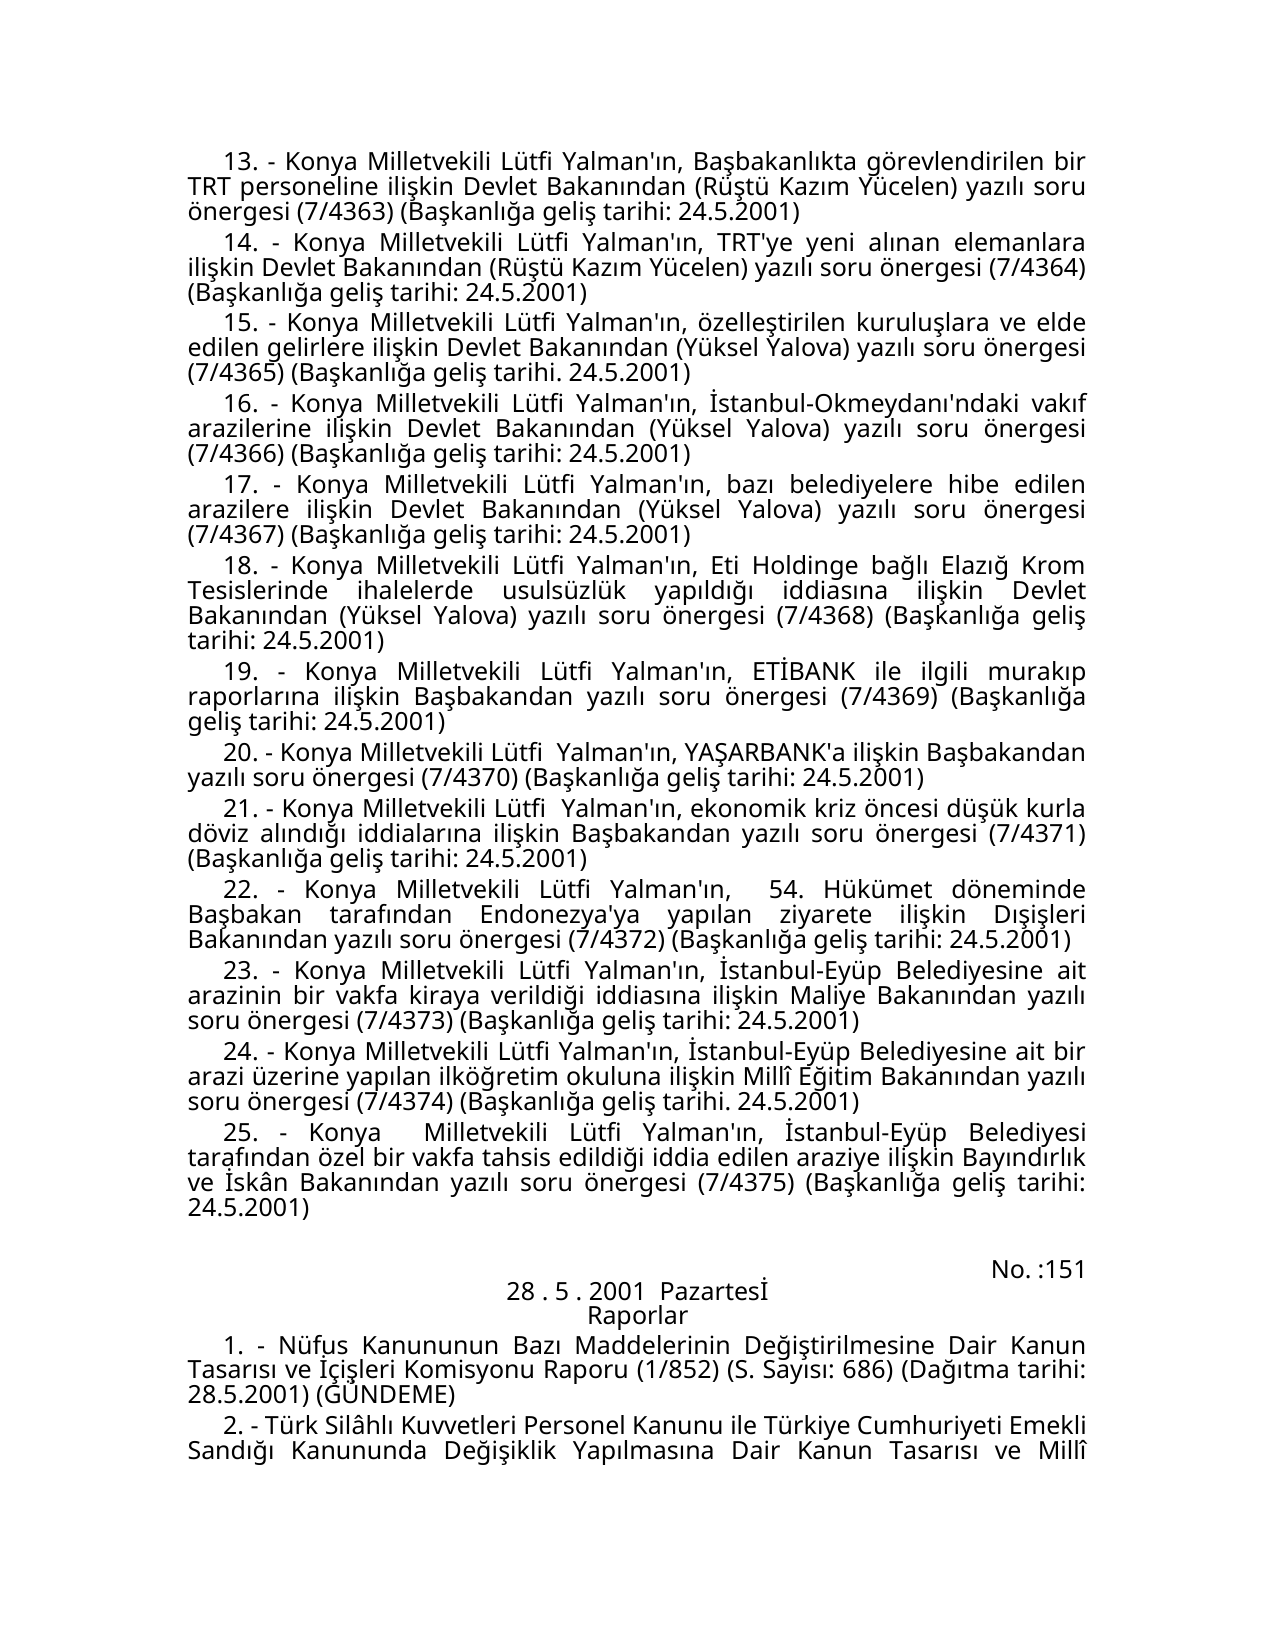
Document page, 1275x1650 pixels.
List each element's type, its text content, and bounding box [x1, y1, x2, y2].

text 14. - Konya Milletvekili Lütfi Yalman'ın, TRT'ye yeni alınan elemanlara ilişkin Devlet Bakanından (Rüştü Kazım Yücelen) yazılı soru önergesi (7/4364) (Başkanlığa geliş tarihi: 24.5.2001) [187, 231, 1087, 306]
text 23. - Konya Milletvekili Lütfi Yalman'ın, İstanbul-Eyüp Belediyesine ait arazinin bir vakfa kiraya verildiği iddiasına ilişkin Maliye Bakanından yazılı soru önergesi (7/4373) (Başkanlığa geliş tarihi: 24.5.2001) [187, 959, 1087, 1034]
text 18. - Konya Milletvekili Lütfi Yalman'ın, Eti Holdinge bağlı Elazığ Krom Tesislerinde ihalelerde usulsüzlük yapıldığı iddiasına ilişkin Devlet Bakanından (Yüksel Yalova) yazılı soru önergesi (7/4368) (Başkanlığa geliş tarihi: 24.5.2001) [187, 555, 1087, 655]
text 17. - Konya Milletvekili Lütfi Yalman'ın, bazı belediyelere hibe edilen arazilere ilişkin Devlet Bakanından (Yüksel Yalova) yazılı soru önergesi (7/4367) (Başkanlığa geliş tarihi: 24.5.2001) [187, 474, 1087, 549]
text 24. - Konya Milletvekili Lütfi Yalman'ın, İstanbul-Eyüp Belediyesine ait bir arazi üzerine yapılan ilköğretim okuluna ilişkin Millî Eğitim Bakanından yazılı soru önergesi (7/4374) (Başkanlığa geliş tarihi. 24.5.2001) [187, 1040, 1087, 1115]
text 28 . 5 . 2001 Pazartesİ [187, 1289, 1087, 1304]
text 16. - Konya Milletvekili Lütfi Yalman'ın, İstanbul-Okmeydanı'ndaki vakıf arazilerine ilişkin Devlet Bakanından (Yüksel Yalova) yazılı soru önergesi (7/4366) (Başkanlığa geliş tarihi: 24.5.2001) [187, 393, 1087, 468]
text 25. - Konya Milletvekili Lütfi Yalman'ın, İstanbul-Eyüp Belediyesi tarafından özel bir vakfa tahsis edildiği iddia edilen araziye ilişkin Bayındırlık ve İskân Bakanından yazılı soru önergesi (7/4375) (Başkanlığa geliş tarihi: 24.5.2001) [187, 1121, 1087, 1221]
text No. :151 [187, 1258, 1087, 1283]
text 15. - Konya Milletvekili Lütfi Yalman'ın, özelleştirilen kuruluşlara ve elde edilen gelirlere ilişkin Devlet Bakanından (Yüksel Yalova) yazılı soru önergesi (7/4365) (Başkanlığa geliş tarihi. 24.5.2001) [187, 312, 1087, 387]
text 1. - Nüfus Kanununun Bazı Maddelerinin Değiştirilmesine Dair Kanun Tasarısı ve İçişleri Komisyonu Raporu (1/852) (S. Sayısı: 686) (Dağıtma tarihi: 28.5.2001) (GÜNDEME) [187, 1334, 1087, 1409]
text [187, 1414, 1087, 1464]
text 19. - Konya Milletvekili Lütfi Yalman'ın, ETİBANK ile ilgili murakıp raporlarına ilişkin Başbakandan yazılı soru önergesi (7/4369) (Başkanlığa geliş tarihi: 24.5.2001) [187, 661, 1087, 736]
text 22. - Konya Milletvekili Lütfi Yalman'ın, 54. Hükümet döneminde Başbakan tarafından Endonezya'ya yapılan ziyarete ilişkin Dışişleri Bakanından yazılı soru önergesi (7/4372) (Başkanlığa geliş tarihi: 24.5.2001) [187, 878, 1087, 953]
text Raporlar [187, 1309, 1087, 1328]
text 13. - Konya Milletvekili Lütfi Yalman'ın, Başbakanlıkta görevlendirilen bir TRT personeline ilişkin Devlet Bakanından (Rüştü Kazım Yücelen) yazılı soru önergesi (7/4363) (Başkanlığa geliş tarihi: 24.5.2001) [187, 150, 1087, 225]
text 21. - Konya Milletvekili Lütfi Yalman'ın, ekonomik kriz öncesi düşük kurla döviz alındığı iddialarına ilişkin Başbakandan yazılı soru önergesi (7/4371) (Başkanlığa geliş tarihi: 24.5.2001) [187, 797, 1087, 872]
text 20. - Konya Milletvekili Lütfi Yalman'ın, YAŞARBANK'a ilişkin Başbakandan yazılı soru önergesi (7/4370) (Başkanlığa geliş tarihi: 24.5.2001) [187, 742, 1087, 792]
